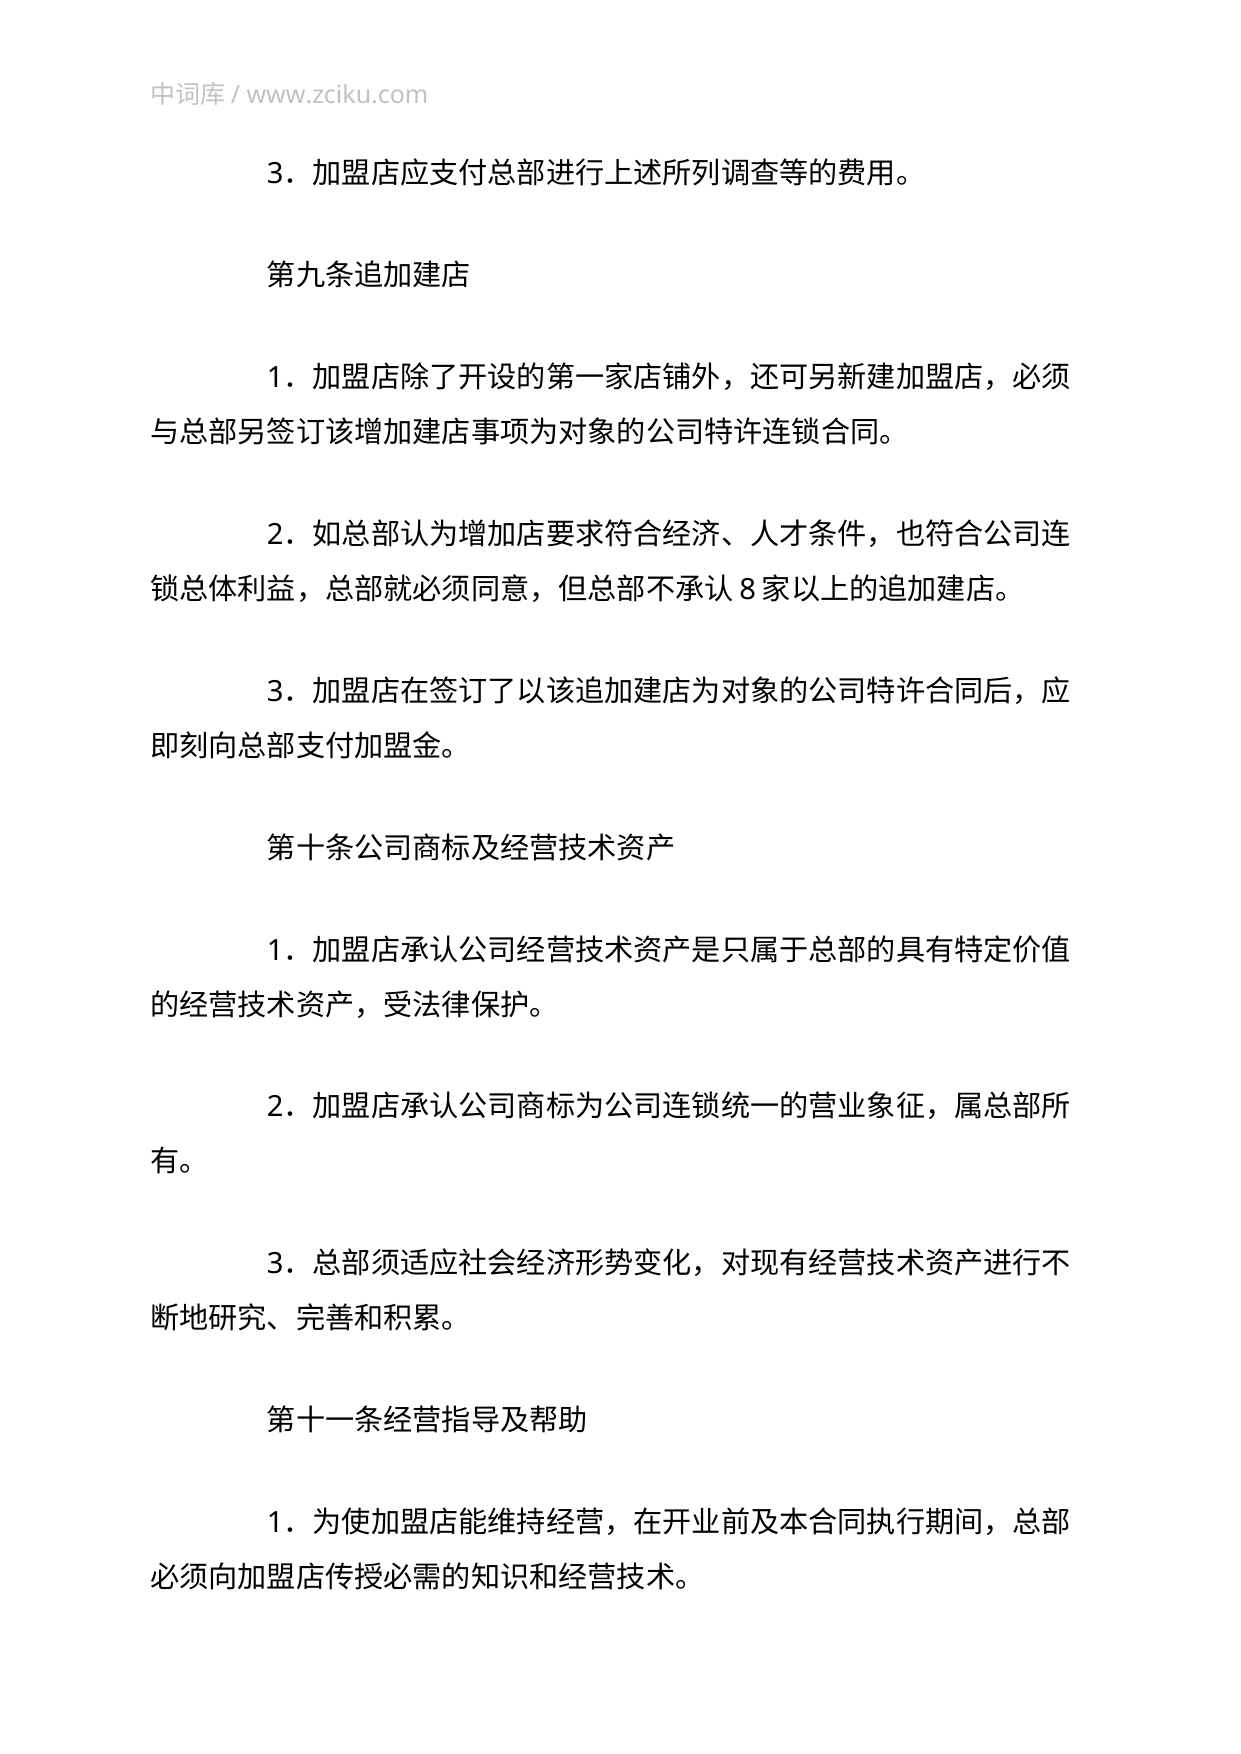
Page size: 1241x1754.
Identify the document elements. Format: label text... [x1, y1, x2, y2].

text 1．为使加盟店能维持经营，在开业前及本合同执行期间，总部必须向加盟店传授必需的知识和经营技术。 [150, 1498, 1090, 1595]
text 第十一条经营指导及帮助 [150, 1396, 1090, 1439]
text 第十条公司商标及经营技术资产 [150, 824, 1090, 867]
text 3．加盟店在签订了以该追加建店为对象的公司特许合同后，应即刻向总部支付加盟金。 [150, 667, 1090, 765]
text 1．加盟店除了开设的第一家店铺外，还可另新建加盟店，必须与总部另签订该增加建店事项为对象的公司特许连锁合同。 [150, 354, 1090, 451]
text 第九条追加建店 [150, 252, 1090, 294]
text 3．总部须适应社会经济形势变化，对现有经营技术资产进行不断地研究、完善和积累。 [150, 1239, 1090, 1337]
text 2．如总部认为增加店要求符合经济、人才条件，也符合公司连锁总体利益，总部就必须同意，但总部不承认8家以上的追加建店。 [150, 511, 1090, 608]
text 3．加盟店应支付总部进行上述所列调查等的费用。 [150, 150, 1090, 192]
text 2．加盟店承认公司商标为公司连锁统一的营业象征，属总部所有。 [150, 1083, 1090, 1180]
text 1．加盟店承认公司经营技术资产是只属于总部的具有特定价值的经营技术资产，受法律保护。 [150, 926, 1090, 1023]
